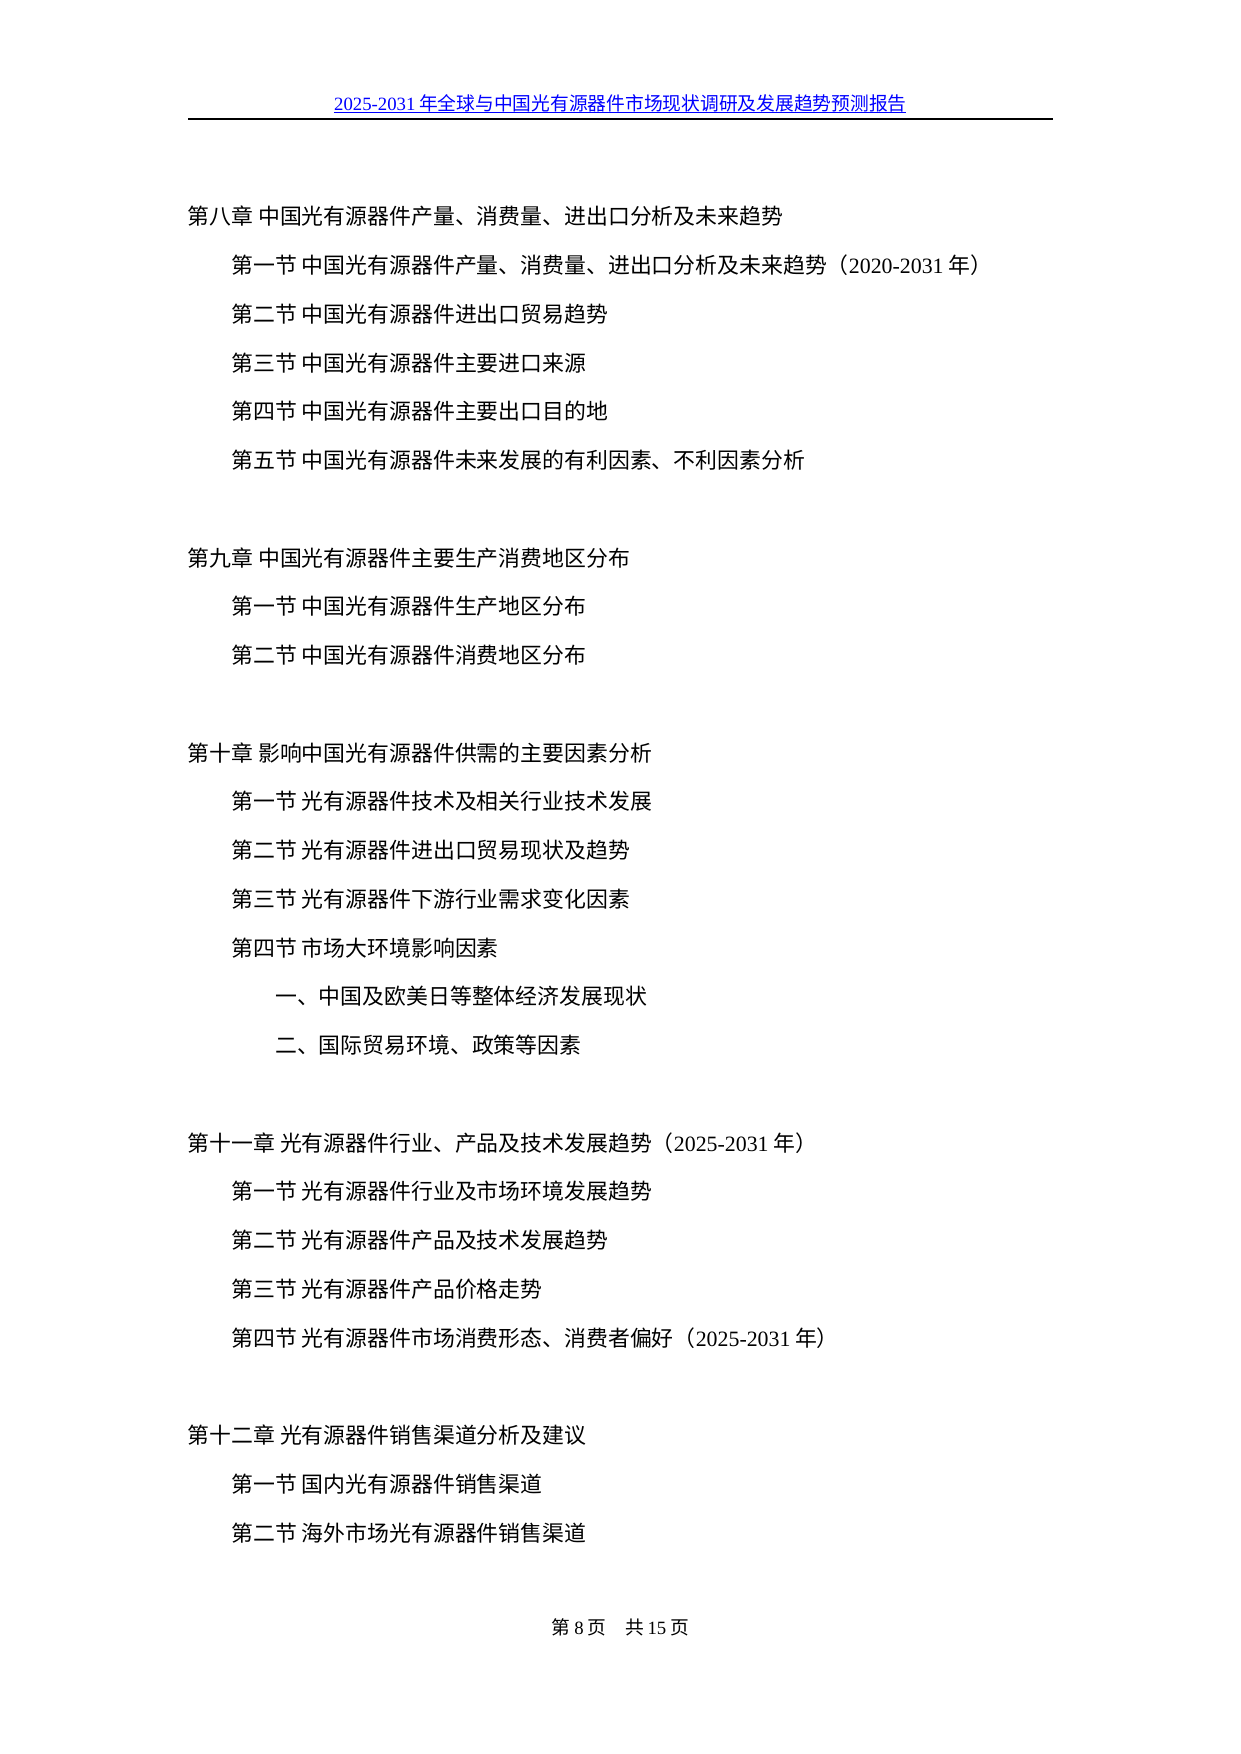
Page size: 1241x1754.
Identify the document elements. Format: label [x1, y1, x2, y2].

text [187, 150, 1053, 1548]
